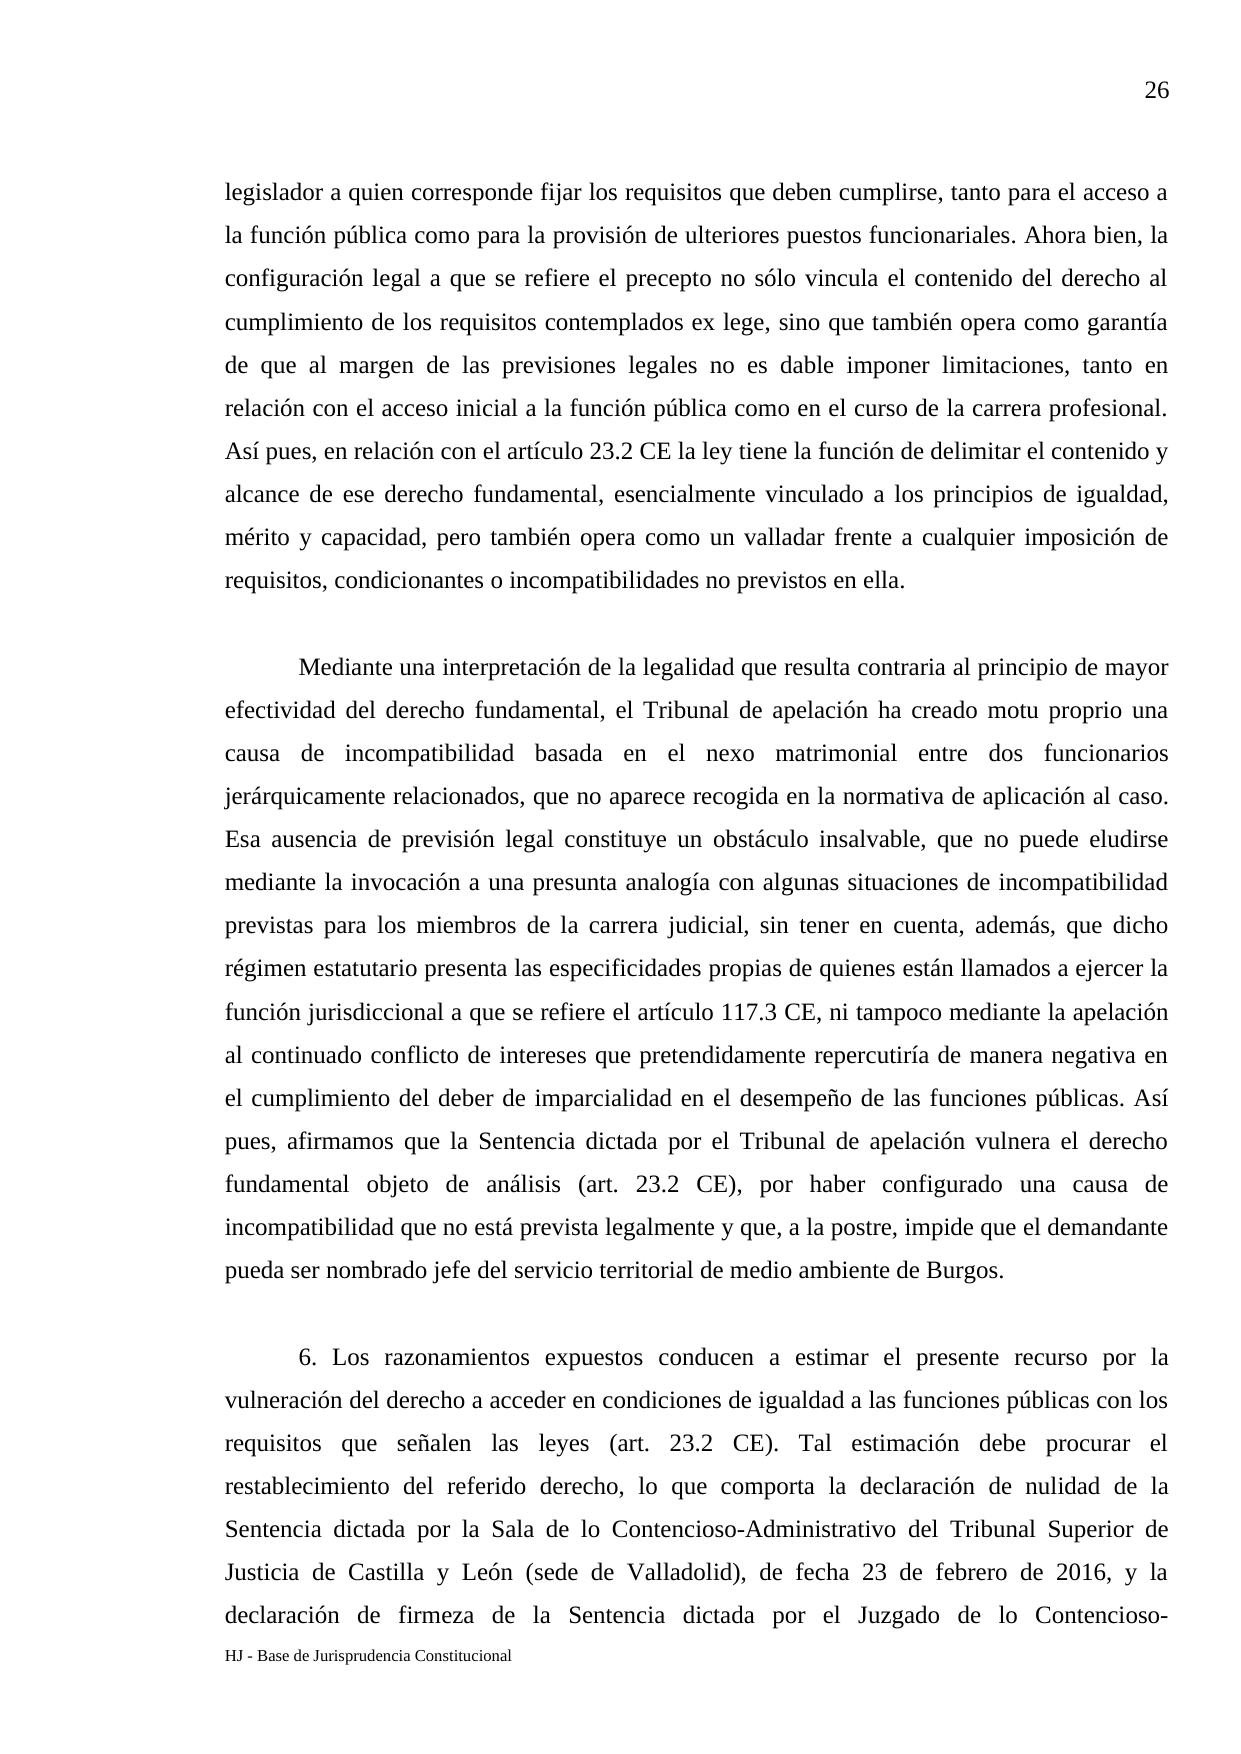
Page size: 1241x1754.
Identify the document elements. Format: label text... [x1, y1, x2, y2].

text Mediante una interpretación de la legalidad que resulta contraria al principio de mayor efectividad del derecho fundamental, el Tribunal de apelación ha creado motu proprio una causa de incompatibilidad basada en el nexo matrimonial entre dos funcionarios jerárquicamente relacionados, que no aparece recogida en la normativa de aplicación al caso. Esa ausencia de previsión legal constituye un obstáculo insalvable, que no puede eludirse mediante la invocación a una presunta analogía con algunas situaciones de incompatibilidad previstas para los miembros de la carrera judicial, sin tener en cuenta, además, que dicho régimen estatutario presenta las especificidades propias de quienes están llamados a ejercer la función jurisdiccional a que se refiere el artículo 117.3 CE, ni tampoco mediante la apelación al continuado conflicto de intereses que pretendidamente repercutiría de manera negativa en el cumplimiento del deber de imparcialidad en el desempeño de las funciones públicas. Así pues, afirmamos que la Sentencia dictada por el Tribunal de apelación vulnera el derecho fundamental objeto de análisis (art. 23.2 CE), por haber configurado una causa de incompatibilidad que no está prevista legalmente y que, a la postre, impide que el demandante pueda ser nombrado jefe del servicio territorial de medio ambiente de Burgos. [224, 652, 1169, 1284]
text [224, 1342, 1169, 1629]
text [224, 177, 1169, 594]
